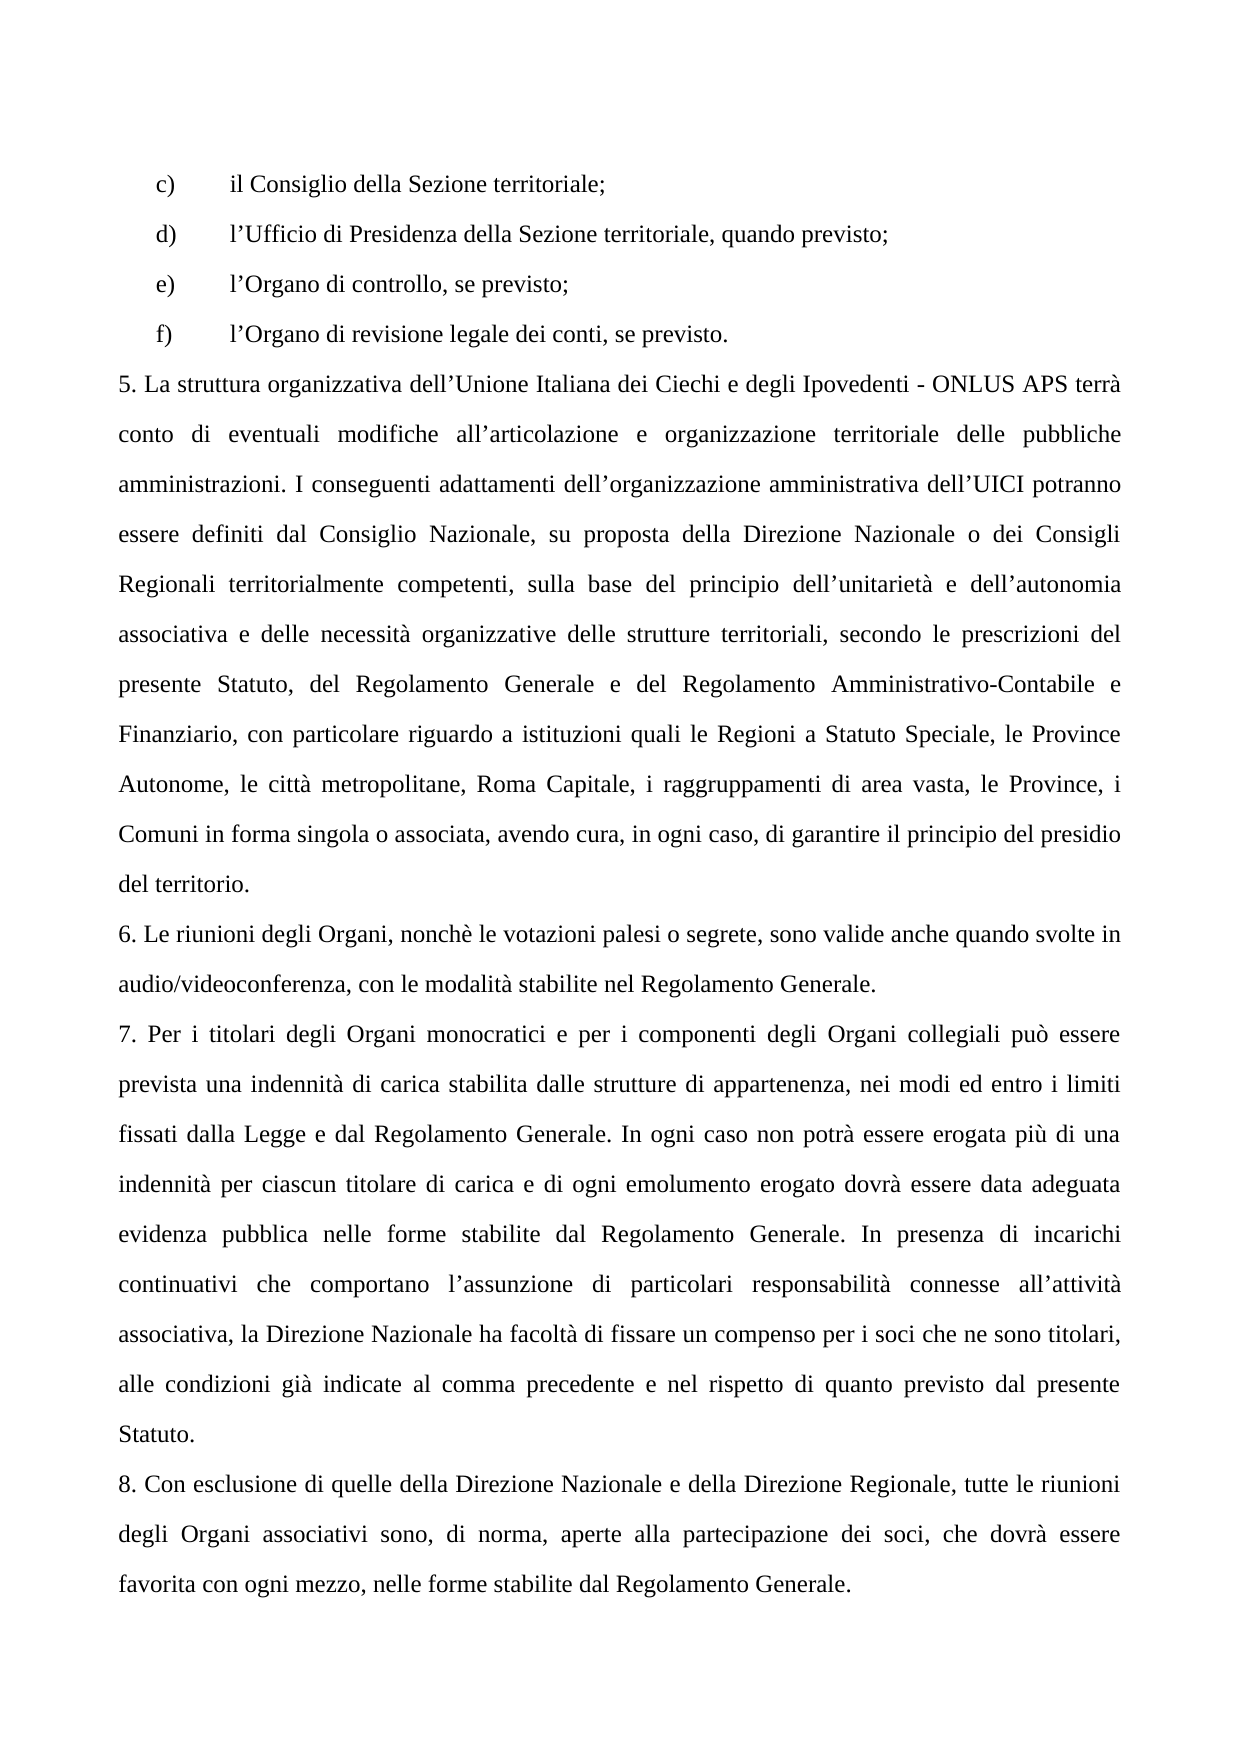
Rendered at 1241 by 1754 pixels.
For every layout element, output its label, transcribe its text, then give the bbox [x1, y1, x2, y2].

text 8. Con esclusione di quelle della Direzione Nazionale e della Direzione Regionale, tutte le riunioni degli Organi associativi sono, di norma, aperte alla partecipazione dei soci, che dovrà essere favorita con ogni mezzo, nelle forme stabilite dal Regolamento Generale. [118, 1448, 1122, 1598]
text 6. Le riunioni degli Organi, nonchè le votazioni palesi o segrete, sono valide anche quando svolte in audio/videoconferenza, con le modalità stabilite nel Regolamento Generale. [118, 898, 1122, 998]
list l’Ufficio di Presidenza della Sezione territoriale, quando previsto; [156, 198, 1122, 248]
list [156, 298, 1122, 348]
list il Consiglio della Sezione territoriale; [156, 148, 1122, 198]
list l’Organo di controllo, se previsto; [156, 248, 1122, 298]
text 5. La struttura organizzativa dell’Unione Italiana dei Ciechi e degli Ipovedenti - ONLUS APS terrà conto di eventuali modifiche all’articolazione e organizzazione territoriale delle pubbliche amministrazioni. I conseguenti adattamenti dell’organizzazione amministrativa dell’UICI potranno essere definiti dal Consiglio Nazionale, su proposta della Direzione Nazionale o dei Consigli Regionali territorialmente competenti, sulla base del principio dell’unitarietà e dell’autonomia associativa e delle necessità organizzative delle strutture territoriali, secondo le prescrizioni del presente Statuto, del Regolamento Generale e del Regolamento Amministrativo-Contabile e Finanziario, con particolare riguardo a istituzioni quali le Regioni a Statuto Speciale, le Province Autonome, le città metropolitane, Roma Capitale, i raggruppamenti di area vasta, le Province, i Comuni in forma singola o associata, avendo cura, in ogni caso, di garantire il principio del presidio del territorio. [118, 348, 1122, 898]
text 7. Per i titolari degli Organi monocratici e per i componenti degli Organi collegiali può essere prevista una indennità di carica stabilita dalle strutture di appartenenza, nei modi ed entro i limiti fissati dalla Legge e dal Regolamento Generale. In ogni caso non potrà essere erogata più di una indennità per ciascun titolare di carica e di ogni emolumento erogato dovrà essere data adeguata evidenza pubblica nelle forme stabilite dal Regolamento Generale. In presenza di incarichi continuativi che comportano l’assunzione di particolari responsabilità connesse all’attività associativa, la Direzione Nazionale ha facoltà di fissare un compenso per i soci che ne sono titolari, alle condizioni già indicate al comma precedente e nel rispetto di quanto previsto dal presente Statuto. [118, 998, 1122, 1448]
